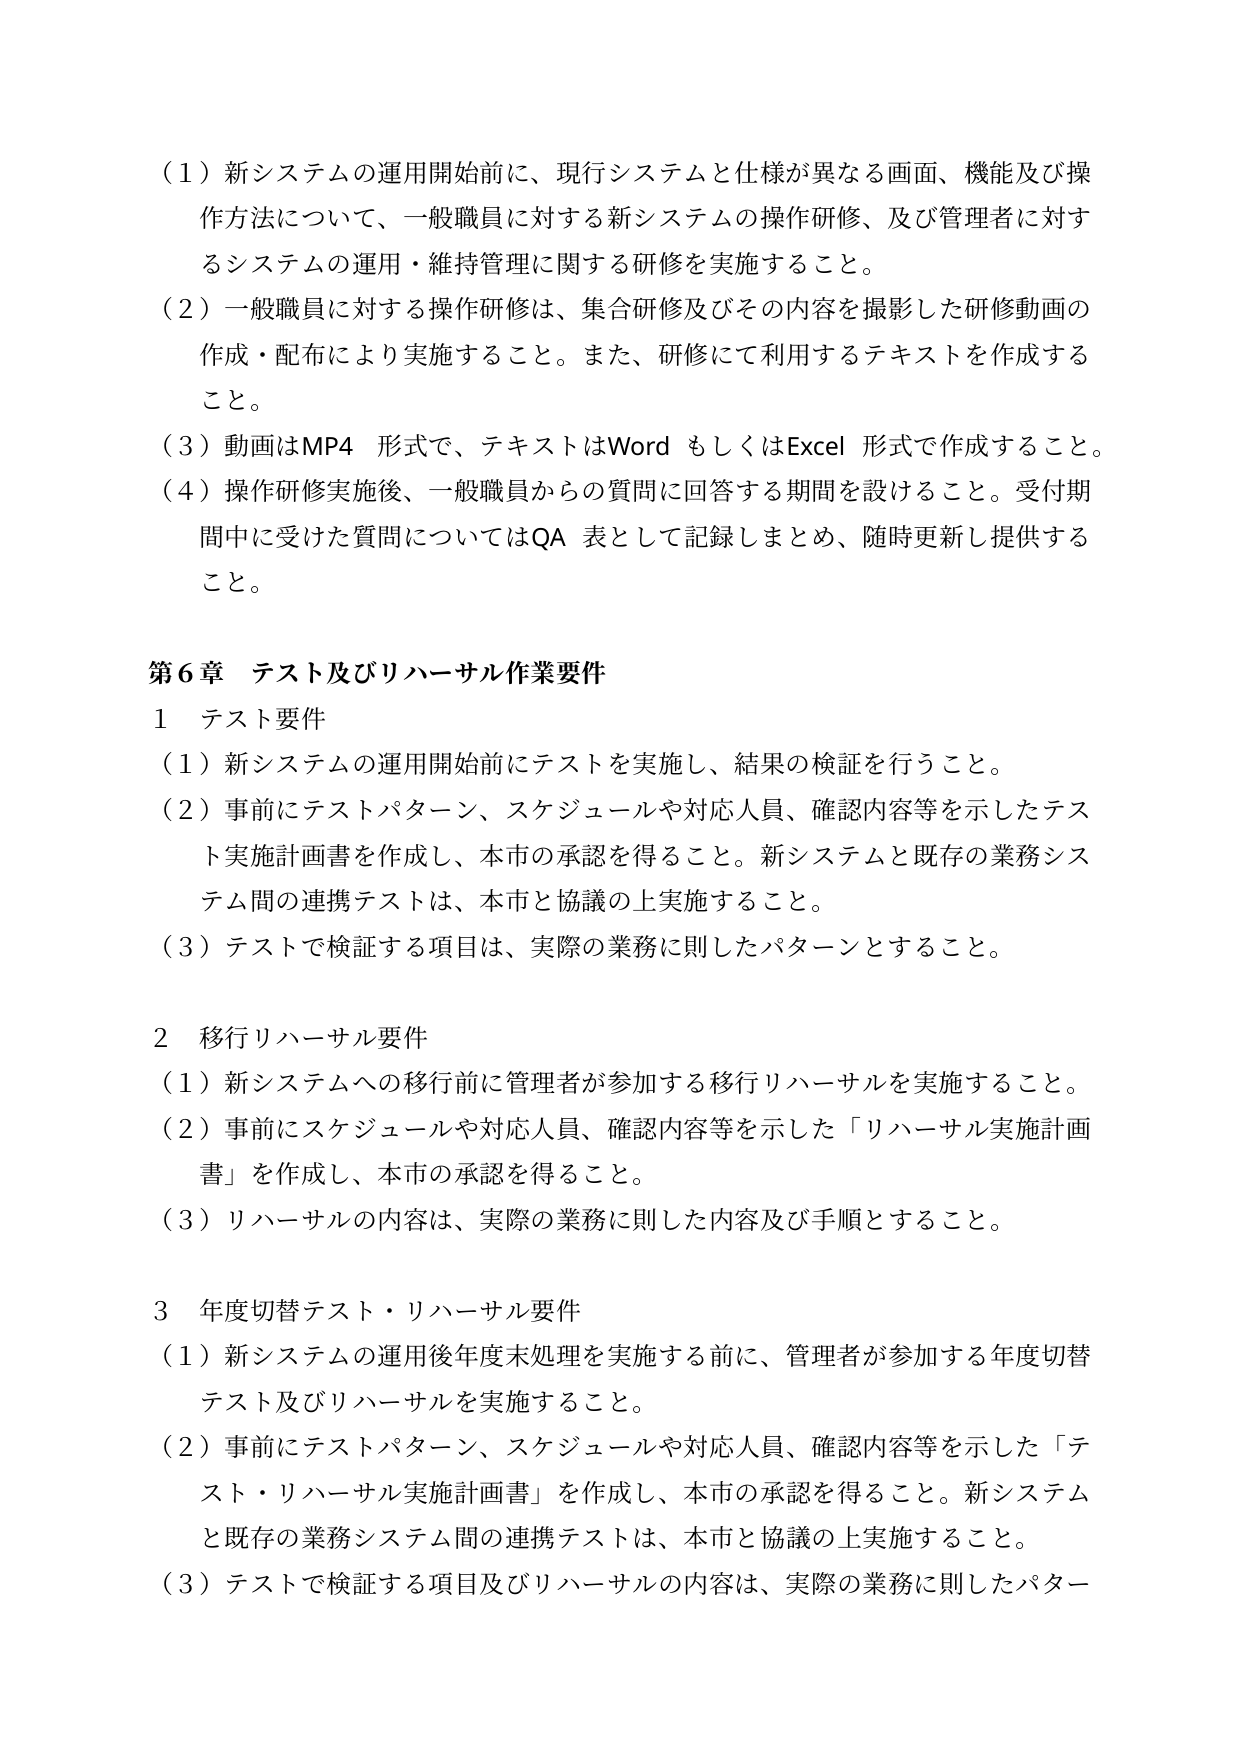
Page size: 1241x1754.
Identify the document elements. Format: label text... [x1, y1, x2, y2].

text ３ 年度切替テスト・リハーサル要件 [148, 1287, 1092, 1332]
text （２）事前にテストパターン、スケジュールや対応人員、確認内容等を示した「テスト・リハーサル実施計画書」を作成し、本市の承認を得ること。新システムと既存の業務システム間の連携テストは、本市と協議の上実施すること。 [148, 1423, 1092, 1560]
text ２ 移行リハーサル要件 [148, 1013, 1092, 1059]
text （１）新システムの運用開始前に、現行システムと仕様が異なる画面、機能及び操作方法について、一般職員に対する新システムの操作研修、及び管理者に対するシステムの運用・維持管理に関する研修を実施すること。 [148, 149, 1092, 285]
text （３）テストで検証する項目は、実際の業務に則したパターンとすること。 [148, 922, 1092, 968]
text （３）動画はMP4 形式で、テキストはWord もしくはExcel形式で作成すること。 [148, 422, 1092, 467]
text （１）新システムへの移行前に管理者が参加する移行リハーサルを実施すること。 [148, 1059, 1092, 1104]
text 第６章 テスト及びリハーサル作業要件 [148, 649, 1092, 695]
text １ テスト要件 [148, 695, 1092, 740]
text （１）新システムの運用後年度末処理を実施する前に、管理者が参加する年度切替テスト及びリハーサルを実施すること。 [148, 1332, 1092, 1423]
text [148, 1560, 1092, 1605]
text （３）リハーサルの内容は、実際の業務に則した内容及び手順とすること。 [148, 1196, 1092, 1241]
text （２）事前にテストパターン、スケジュールや対応人員、確認内容等を示したテスト実施計画書を作成し、本市の承認を得ること。新システムと既存の業務システム間の連携テストは、本市と協議の上実施すること。 [148, 786, 1092, 922]
text （２）一般職員に対する操作研修は、集合研修及びその内容を撮影した研修動画の作成・配布により実施すること。また、研修にて利用するテキストを作成すること。 [148, 285, 1092, 422]
text （４）操作研修実施後、一般職員からの質問に回答する期間を設けること。受付期間中に受けた質問についてはQA表として記録しまとめ、随時更新し提供すること。 [148, 467, 1092, 604]
text （２）事前にスケジュールや対応人員、確認内容等を示した「リハーサル実施計画書」を作成し、本市の承認を得ること。 [148, 1104, 1092, 1196]
text （１）新システムの運用開始前にテストを実施し、結果の検証を行うこと。 [148, 740, 1092, 786]
